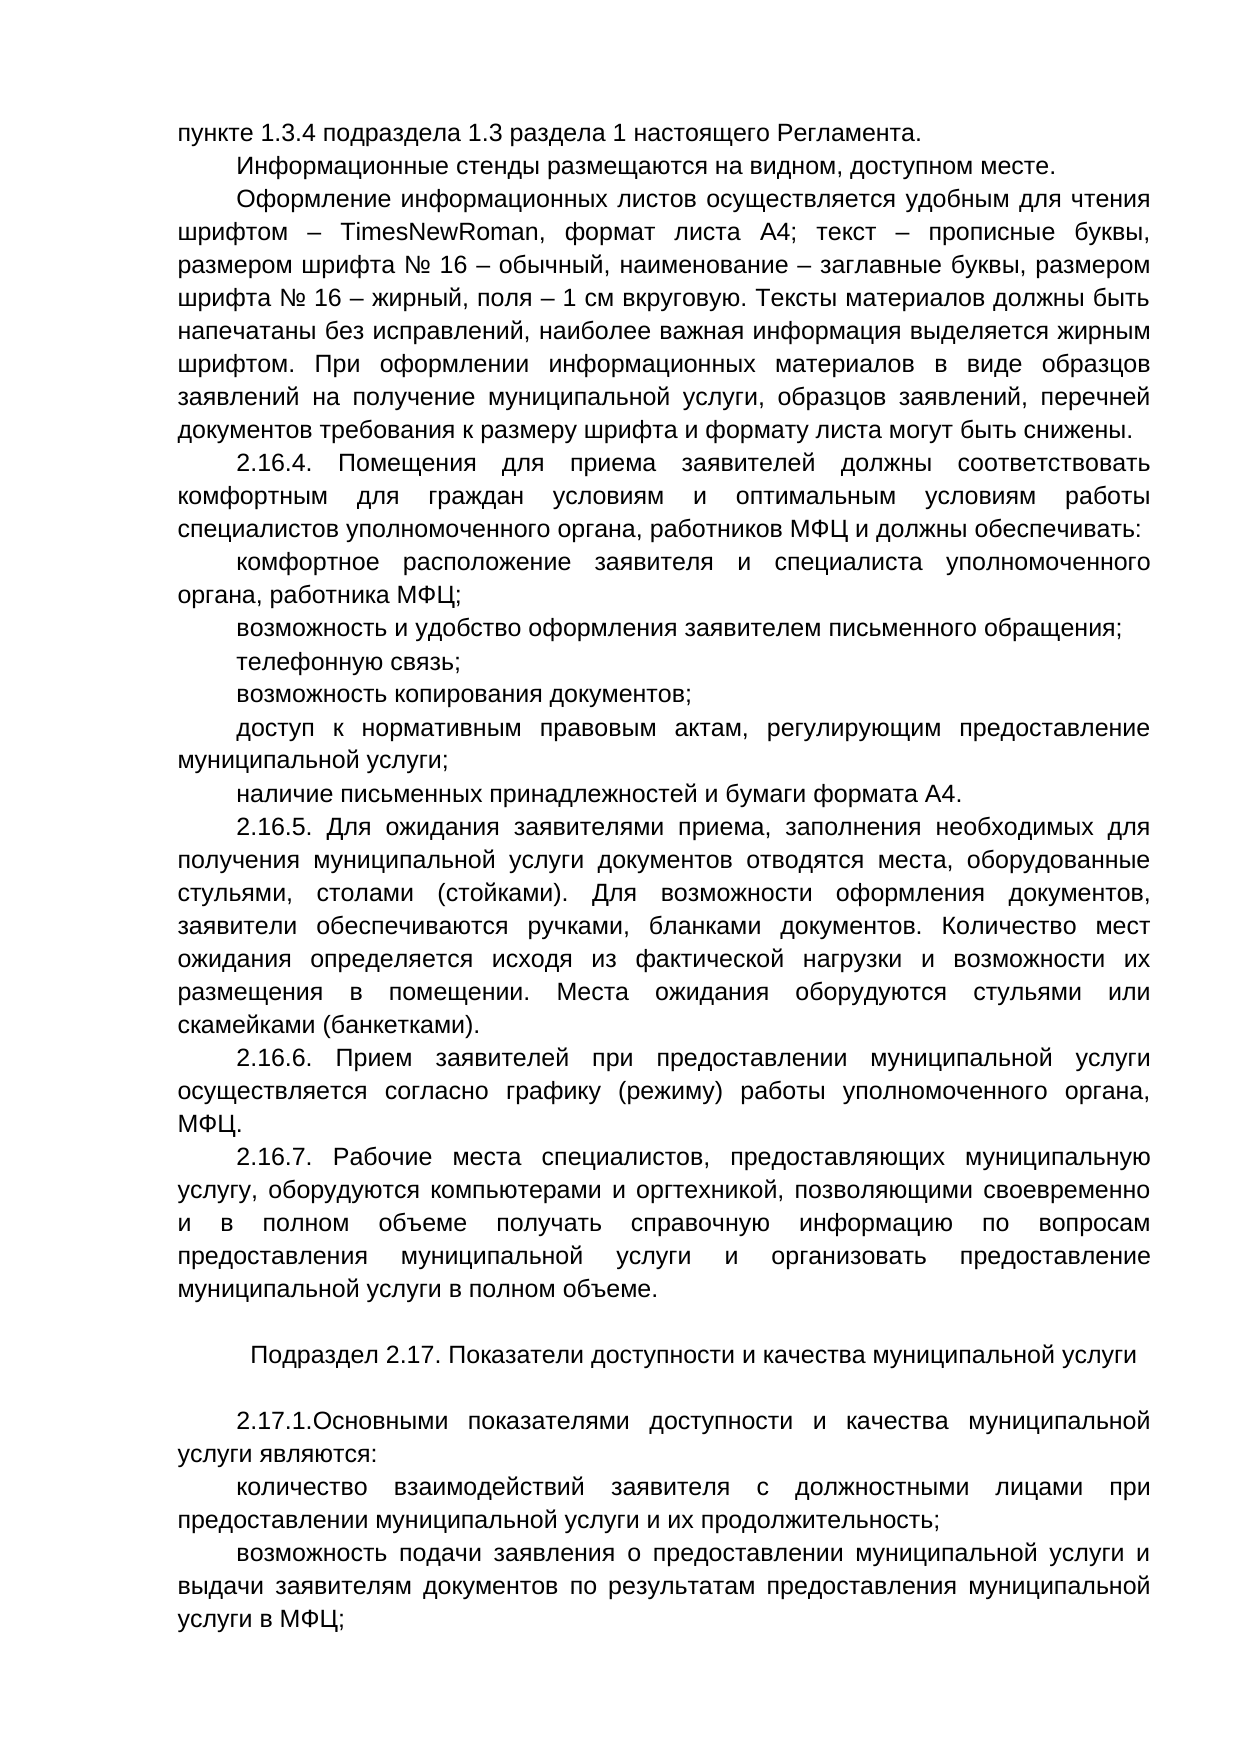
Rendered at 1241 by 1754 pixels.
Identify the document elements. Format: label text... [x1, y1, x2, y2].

text 2.16.4. Помещения для приема заявителей должны соответствовать комфортным для граждан условиям и оптимальным условиям работы специалистов уполномоченного органа, работников МФЦ и должны обеспечивать: [177, 448, 1152, 543]
text доступ к нормативным правовым актам, регулирующим предоставление муниципальной услуги; [177, 712, 1152, 774]
text Информационные стенды размещаются на видном, доступном месте. [177, 151, 1152, 180]
text Подраздел 2.17. Показатели доступности и качества муниципальной услуги [177, 1340, 1152, 1369]
text возможность копирования документов; [177, 679, 1152, 708]
text 2.16.7. Рабочие места специалистов, предоставляющих муниципальную услугу, оборудуются компьютерами и оргтехникой, позволяющими своевременно и в полном объеме получать справочную информацию по вопросам предоставления муниципальной услуги и организовать предоставление муниципальной услуги в полном объеме. [177, 1142, 1152, 1303]
text возможность подачи заявления о предоставлении муниципальной услуги и выдачи заявителям документов по результатам предоставления муниципальной услуги в МФЦ; [177, 1538, 1152, 1633]
text Оформление информационных листов осуществляется удобным для чтения шрифтом – TimesNewRoman, формат листа A4; текст – прописные буквы, размером шрифта № 16 – обычный, наименование – заглавные буквы, размером шрифта № 16 – жирный, поля – 1 см вкруговую. Тексты материалов должны быть напечатаны без исправлений, наиболее важная информация выделяется жирным шрифтом. При оформлении информационных материалов в виде образцов заявлений на получение муниципальной услуги, образцов заявлений, перечней документов требования к размеру шрифта и формату листа могут быть снижены. [177, 184, 1152, 444]
text наличие письменных принадлежностей и бумаги формата A4. [177, 778, 1152, 807]
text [177, 118, 1152, 147]
text 2.16.6. Прием заявителей при предоставлении муниципальной услуги осуществляется согласно графику (режиму) работы уполномоченного органа, МФЦ. [177, 1043, 1152, 1137]
text 2.17.1.Основными показателями доступности и качества муниципальной услуги являются: [177, 1406, 1152, 1468]
text возможность и удобство оформления заявителем письменного обращения; [177, 613, 1152, 642]
text 2.16.5. Для ожидания заявителями приема, заполнения необходимых для получения муниципальной услуги документов отводятся места, оборудованные стульями, столами (стойками). Для возможности оформления документов, заявители обеспечиваются ручками, бланками документов. Количество мест ожидания определяется исходя из фактической нагрузки и возможности их размещения в помещении. Места ожидания оборудуются стульями или скамейками (банкетками). [177, 812, 1152, 1038]
text комфортное расположение заявителя и специалиста уполномоченного органа, работника МФЦ; [177, 547, 1152, 609]
text телефонную связь; [177, 646, 1152, 675]
text количество взаимодействий заявителя с должностными лицами при предоставлении муниципальной услуги и их продолжительность; [177, 1472, 1152, 1534]
